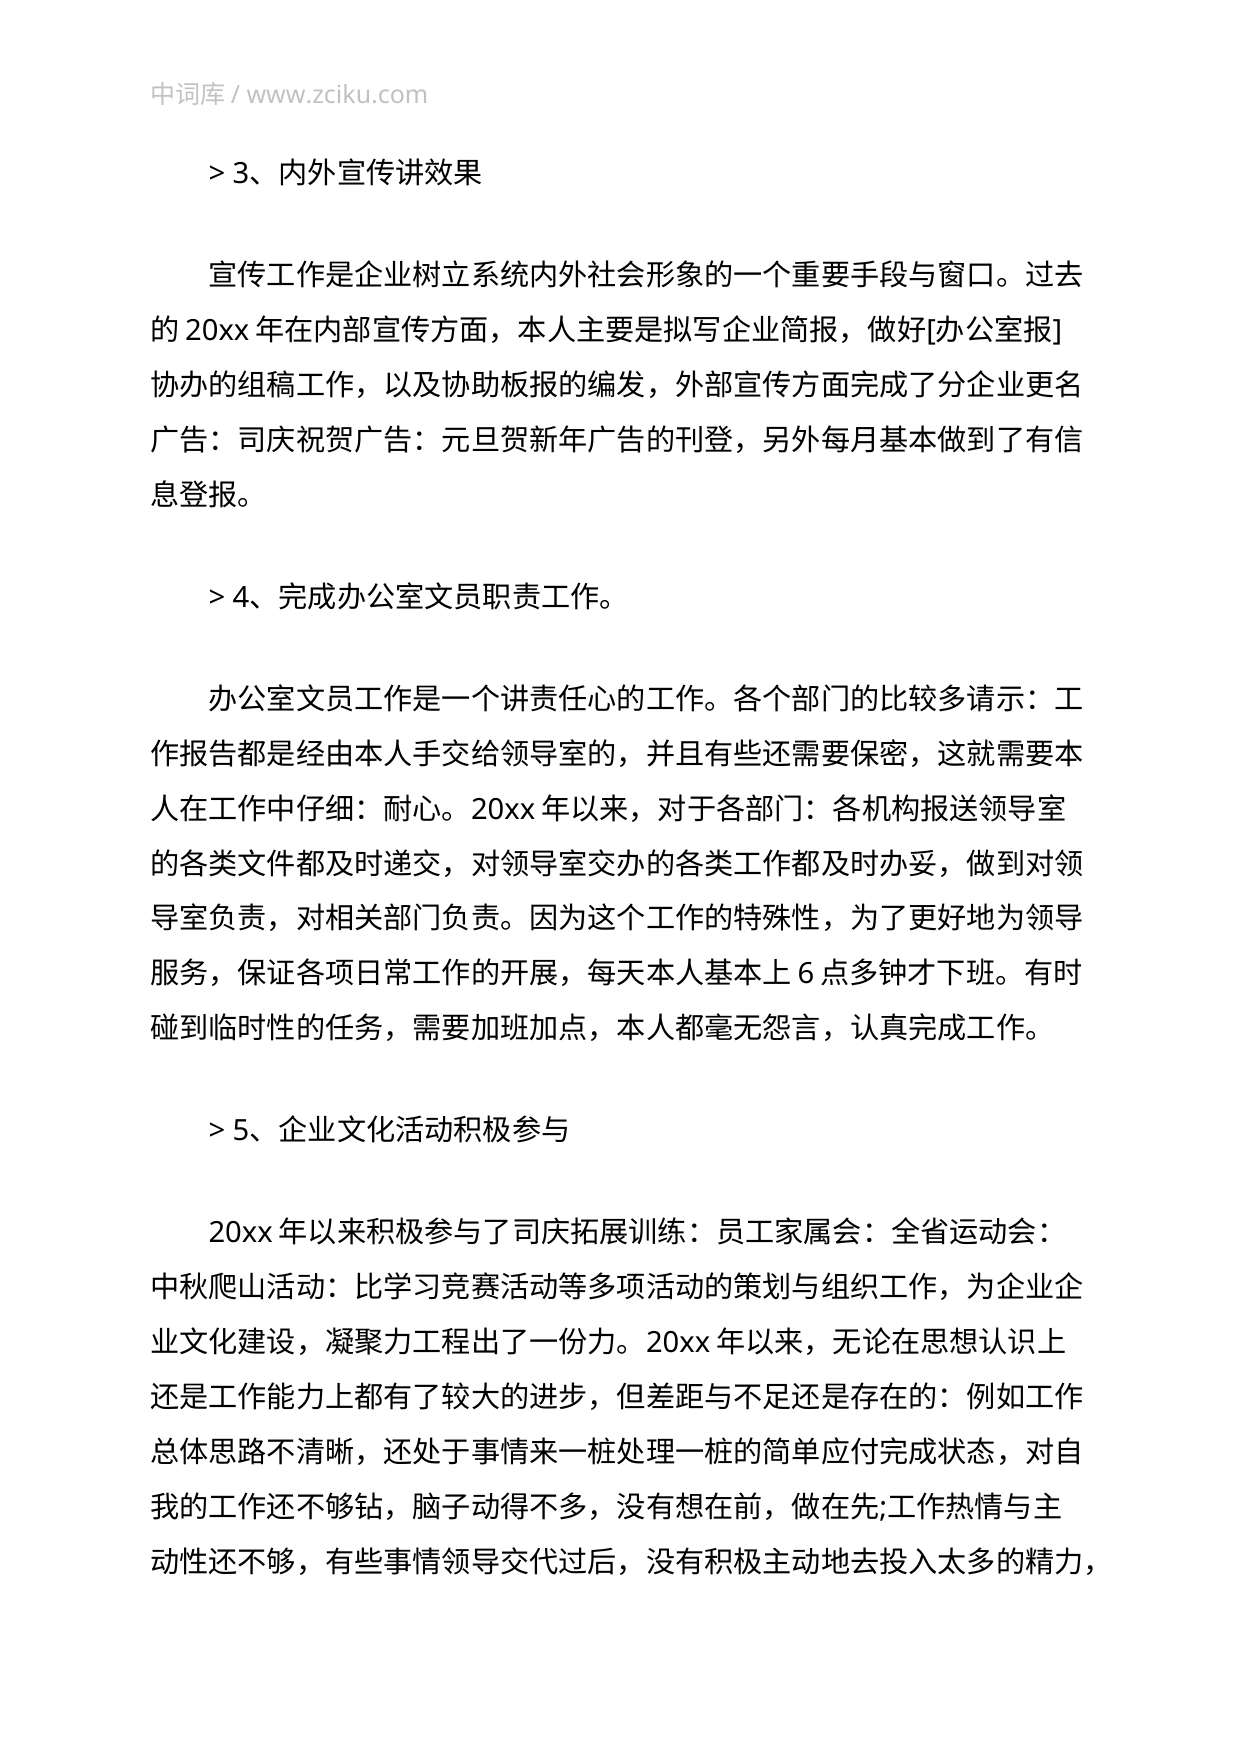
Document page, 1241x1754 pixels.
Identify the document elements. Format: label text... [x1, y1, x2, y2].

text > 5、企业文化活动积极参与 [150, 1107, 1090, 1149]
text > 4、完成办公室文员职责工作。 [150, 573, 1090, 616]
text > 3、内外宣传讲效果 [150, 150, 1090, 192]
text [150, 1209, 1090, 1581]
text 宣传工作是企业树立系统内外社会形象的一个重要手段与窗口。过去的20xx年在内部宣传方面，本人主要是拟写企业简报，做好[办公室报]协办的组稿工作，以及协助板报的编发，外部宣传方面完成了分企业更名广告：司庆祝贺广告：元旦贺新年广告的刊登，另外每月基本做到了有信息登报。 [150, 252, 1090, 514]
text 办公室文员工作是一个讲责任心的工作。各个部门的比较多请示：工作报告都是经由本人手交给领导室的，并且有些还需要保密，这就需要本人在工作中仔细：耐心。20xx年以来，对于各部门：各机构报送领导室的各类文件都及时递交，对领导室交办的各类工作都及时办妥，做到对领导室负责，对相关部门负责。因为这个工作的特殊性，为了更好地为领导服务，保证各项日常工作的开展，每天本人基本上6点多钟才下班。有时碰到临时性的任务，需要加班加点，本人都毫无怨言，认真完成工作。 [150, 675, 1090, 1047]
